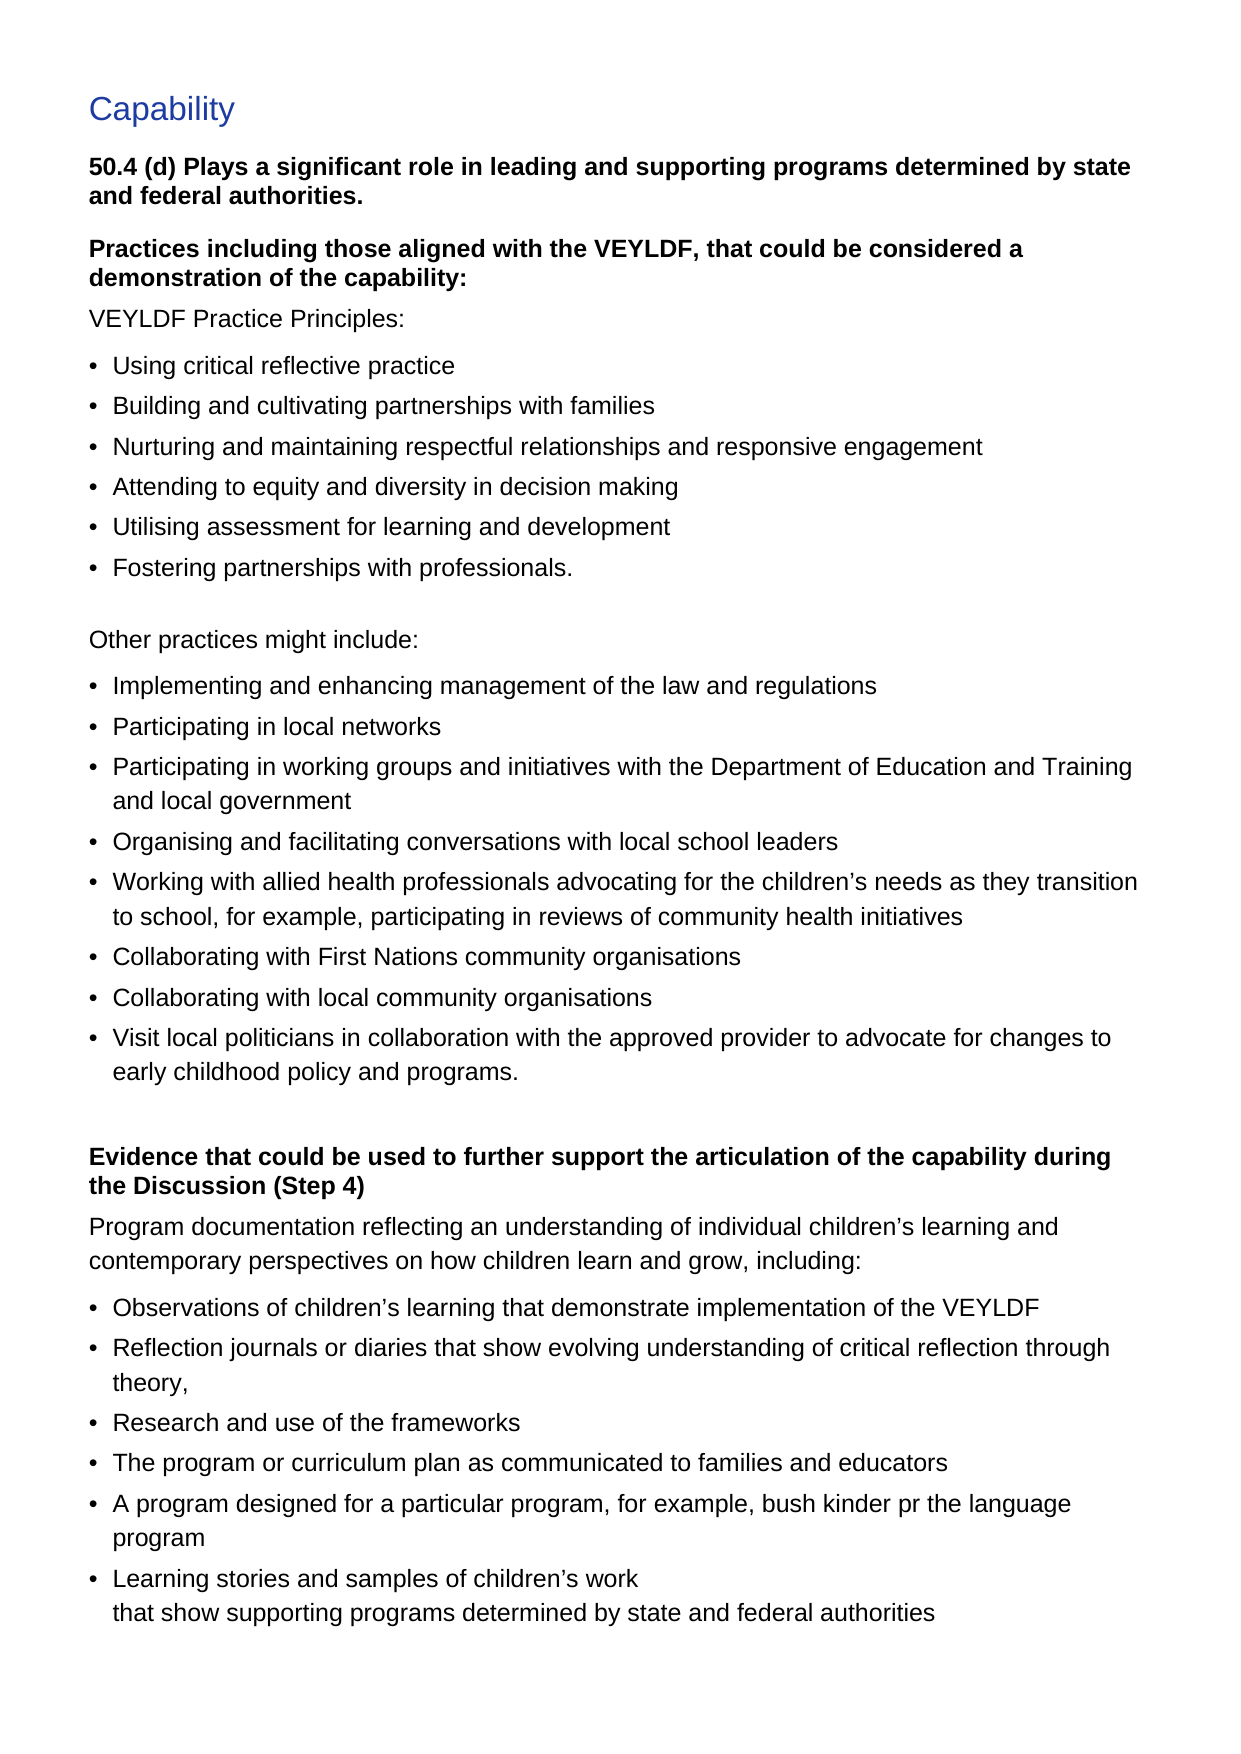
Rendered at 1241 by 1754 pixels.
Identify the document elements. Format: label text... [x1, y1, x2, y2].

text • A program designed for a particular program, for example, bush kinder pr the language program [88, 1489, 1152, 1552]
text • Collaborating with First Nations community organisations [88, 942, 1152, 971]
text • Using critical reflective practice [88, 351, 1152, 379]
text • Working with allied health professionals advocating for the children’s needs as they transition to school, for example, participating in reviews of community health initiatives [88, 867, 1152, 930]
text • Implementing and enhancing management of the law and regulations [88, 671, 1152, 700]
text • Attending to equity and diversity in decision making [88, 472, 1152, 501]
text • Reflection journals or diaries that show evolving understanding of critical reflection through theory, [88, 1333, 1152, 1396]
subtitle 50.4 (d) Plays a significant role in leading and supporting programs determined by state and federal authorities. [88, 152, 1152, 209]
subtitle Practices including those aligned with the VEYLDF, that could be considered a demonstration of the capability: [88, 234, 1152, 292]
text Other practices might include: [88, 625, 1152, 653]
text • Fostering partnerships with professionals. [88, 553, 1152, 582]
text • Observations of children’s learning that demonstrate implementation of the VEYLDF [88, 1293, 1152, 1321]
text • Utilising assessment for learning and development [88, 512, 1152, 541]
text • Nurturing and maintaining respectful relationships and responsive engagement [88, 432, 1152, 460]
text Program documentation reflecting an understanding of individual children’s learning and contemporary perspectives on how children learn and grow, including: [88, 1212, 1152, 1275]
text • Organising and facilitating conversations with local school leaders [88, 827, 1152, 856]
subtitle Evidence that could be used to further support the articulation of the capability during the Discussion (Step 4) [88, 1142, 1152, 1199]
subtitle Capability [88, 88, 1152, 127]
text • Learning stories and samples of children’s work that show supporting programs determined by state and federal authorities [88, 1564, 1152, 1627]
text • Participating in local networks [88, 711, 1152, 740]
text • Collaborating with local community organisations [88, 982, 1152, 1011]
text • Research and use of the frameworks [88, 1408, 1152, 1437]
text • Visit local politicians in collaboration with the approved provider to advocate for changes to early childhood policy and programs. [88, 1023, 1152, 1086]
text • Building and cultivating partnerships with families [88, 391, 1152, 420]
text VEYLDF Practice Principles: [88, 304, 1152, 333]
text • Participating in working groups and initiatives with the Department of Education and Training and local government [88, 752, 1152, 815]
text • The program or curriculum plan as communicated to families and educators [88, 1448, 1152, 1477]
